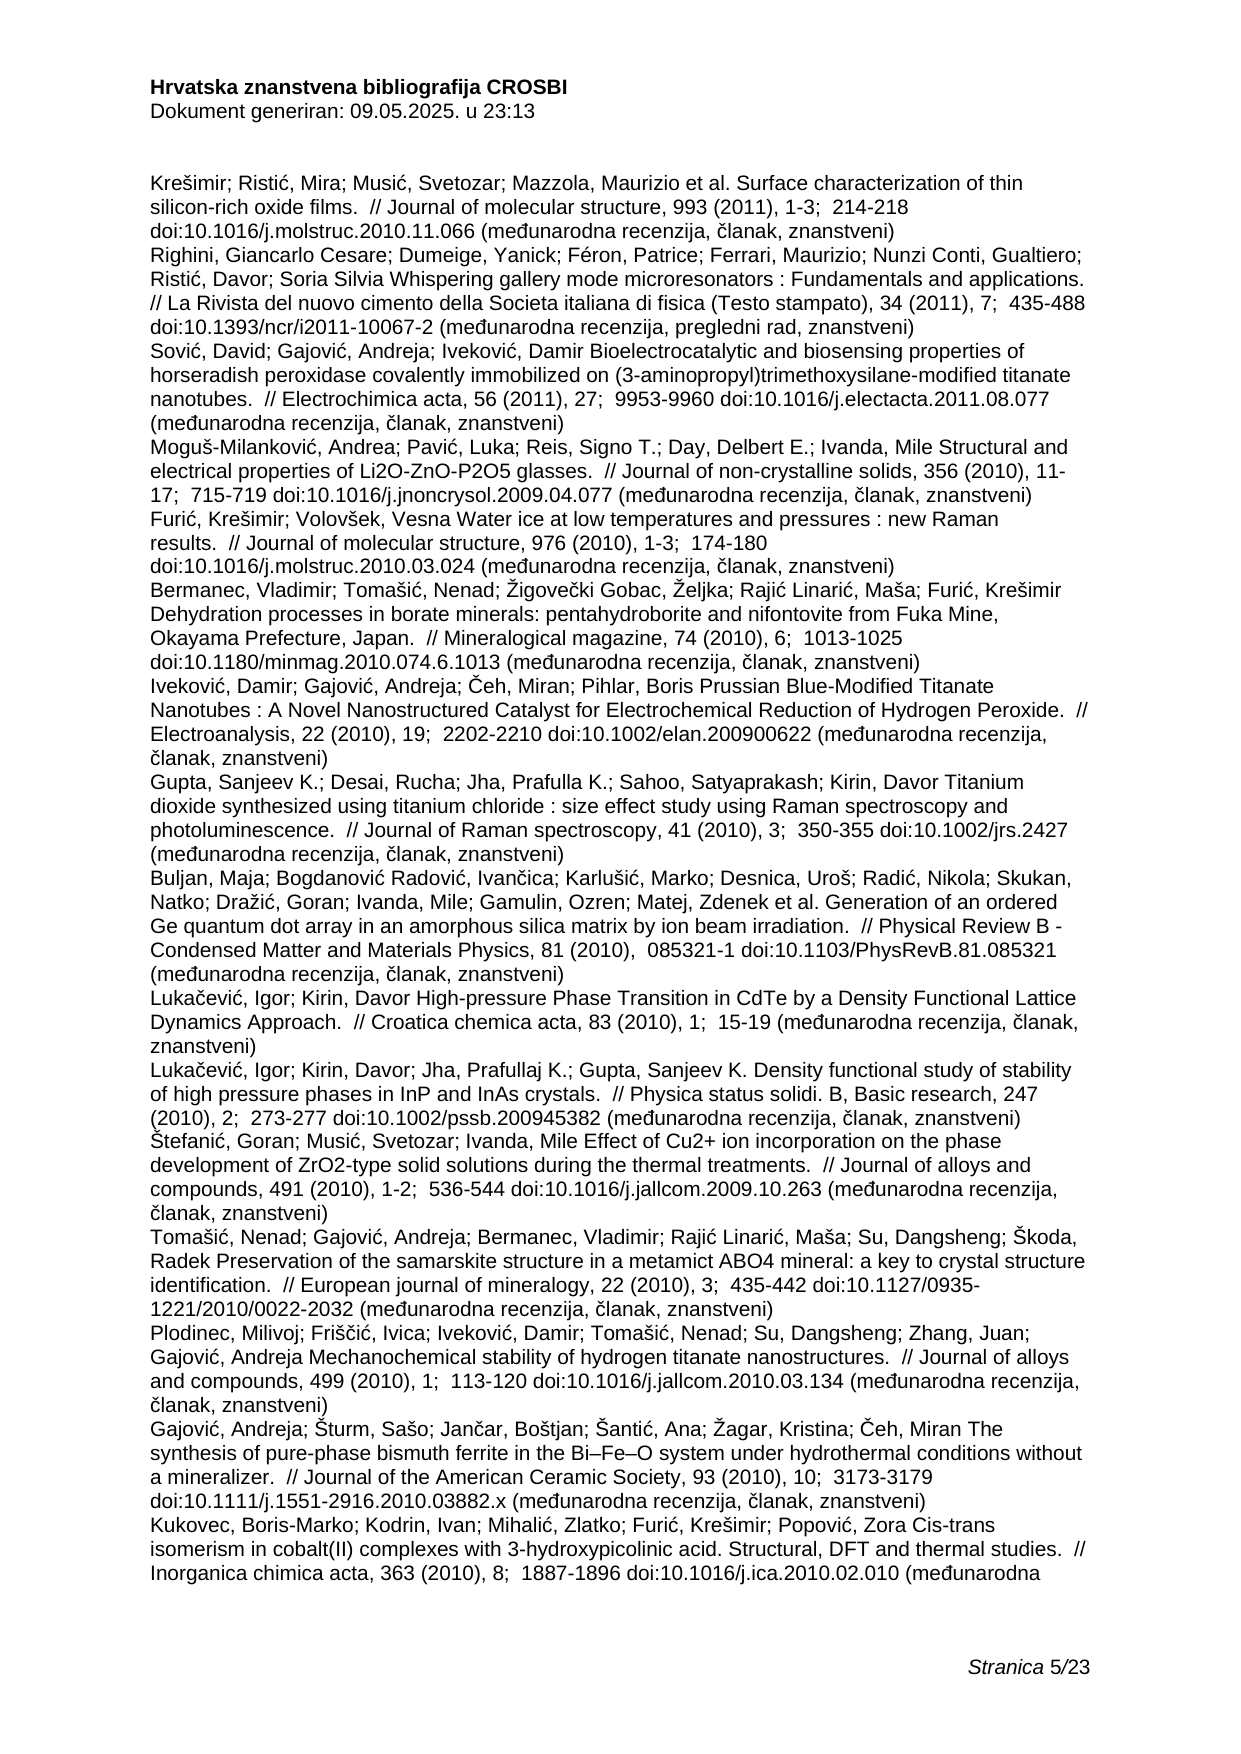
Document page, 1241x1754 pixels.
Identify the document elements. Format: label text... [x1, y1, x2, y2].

text Moguš-Milanković, Andrea; Pavić, Luka; Reis, Signo T.; Day, Delbert E.; Ivanda, Mile [150, 434, 1090, 506]
text Iveković, Damir; Gajović, Andreja; Čeh, Miran; Pihlar, Boris [150, 674, 1090, 770]
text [150, 171, 1090, 243]
text Gajović, Andreja; Šturm, Sašo; Jančar, Boštjan; Šantić, Ana; Žagar, Kristina; Čeh, Miran [150, 1417, 1090, 1513]
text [150, 1513, 1090, 1584]
text Štefanić, Goran; Musić, Svetozar; Ivanda, Mile [150, 1129, 1090, 1225]
text Lukačević, Igor; Kirin, Davor; Jha, Prafullaj K.; Gupta, Sanjeev K. [150, 1057, 1090, 1129]
text Righini, Giancarlo Cesare; Dumeige, Yanick; Féron, Patrice; Ferrari, Maurizio; Nunzi Conti, Gualtiero; Ristić, Davor; Soria Silvia [150, 243, 1090, 339]
text Bermanec, Vladimir; Tomašić, Nenad; Žigovečki Gobac, Željka; Rajić Linarić, Maša; Furić, Krešimir [150, 578, 1090, 674]
text Plodinec, Milivoj; Friščić, Ivica; Iveković, Damir; Tomašić, Nenad; Su, Dangsheng; Zhang, Juan; Gajović, Andreja [150, 1321, 1090, 1417]
text Buljan, Maja; Bogdanović Radović, Ivančica; Karlušić, Marko; Desnica, Uroš; Radić, Nikola; Skukan, Natko; Dražić, Goran; Ivanda, Mile; Gamulin, Ozren; Matej, Zdenek et al. [150, 866, 1090, 986]
text Tomašić, Nenad; Gajović, Andreja; Bermanec, Vladimir; Rajić Linarić, Maša; Su, Dangsheng; Škoda, Radek [150, 1225, 1090, 1321]
text Gupta, Sanjeev K.; Desai, Rucha; Jha, Prafulla K.; Sahoo, Satyaprakash; Kirin, Davor [150, 770, 1090, 866]
text Lukačević, Igor; Kirin, Davor [150, 986, 1090, 1057]
text Sović, David; Gajović, Andreja; Iveković, Damir [150, 339, 1090, 434]
text Furić, Krešimir; Volovšek, Vesna [150, 506, 1090, 578]
